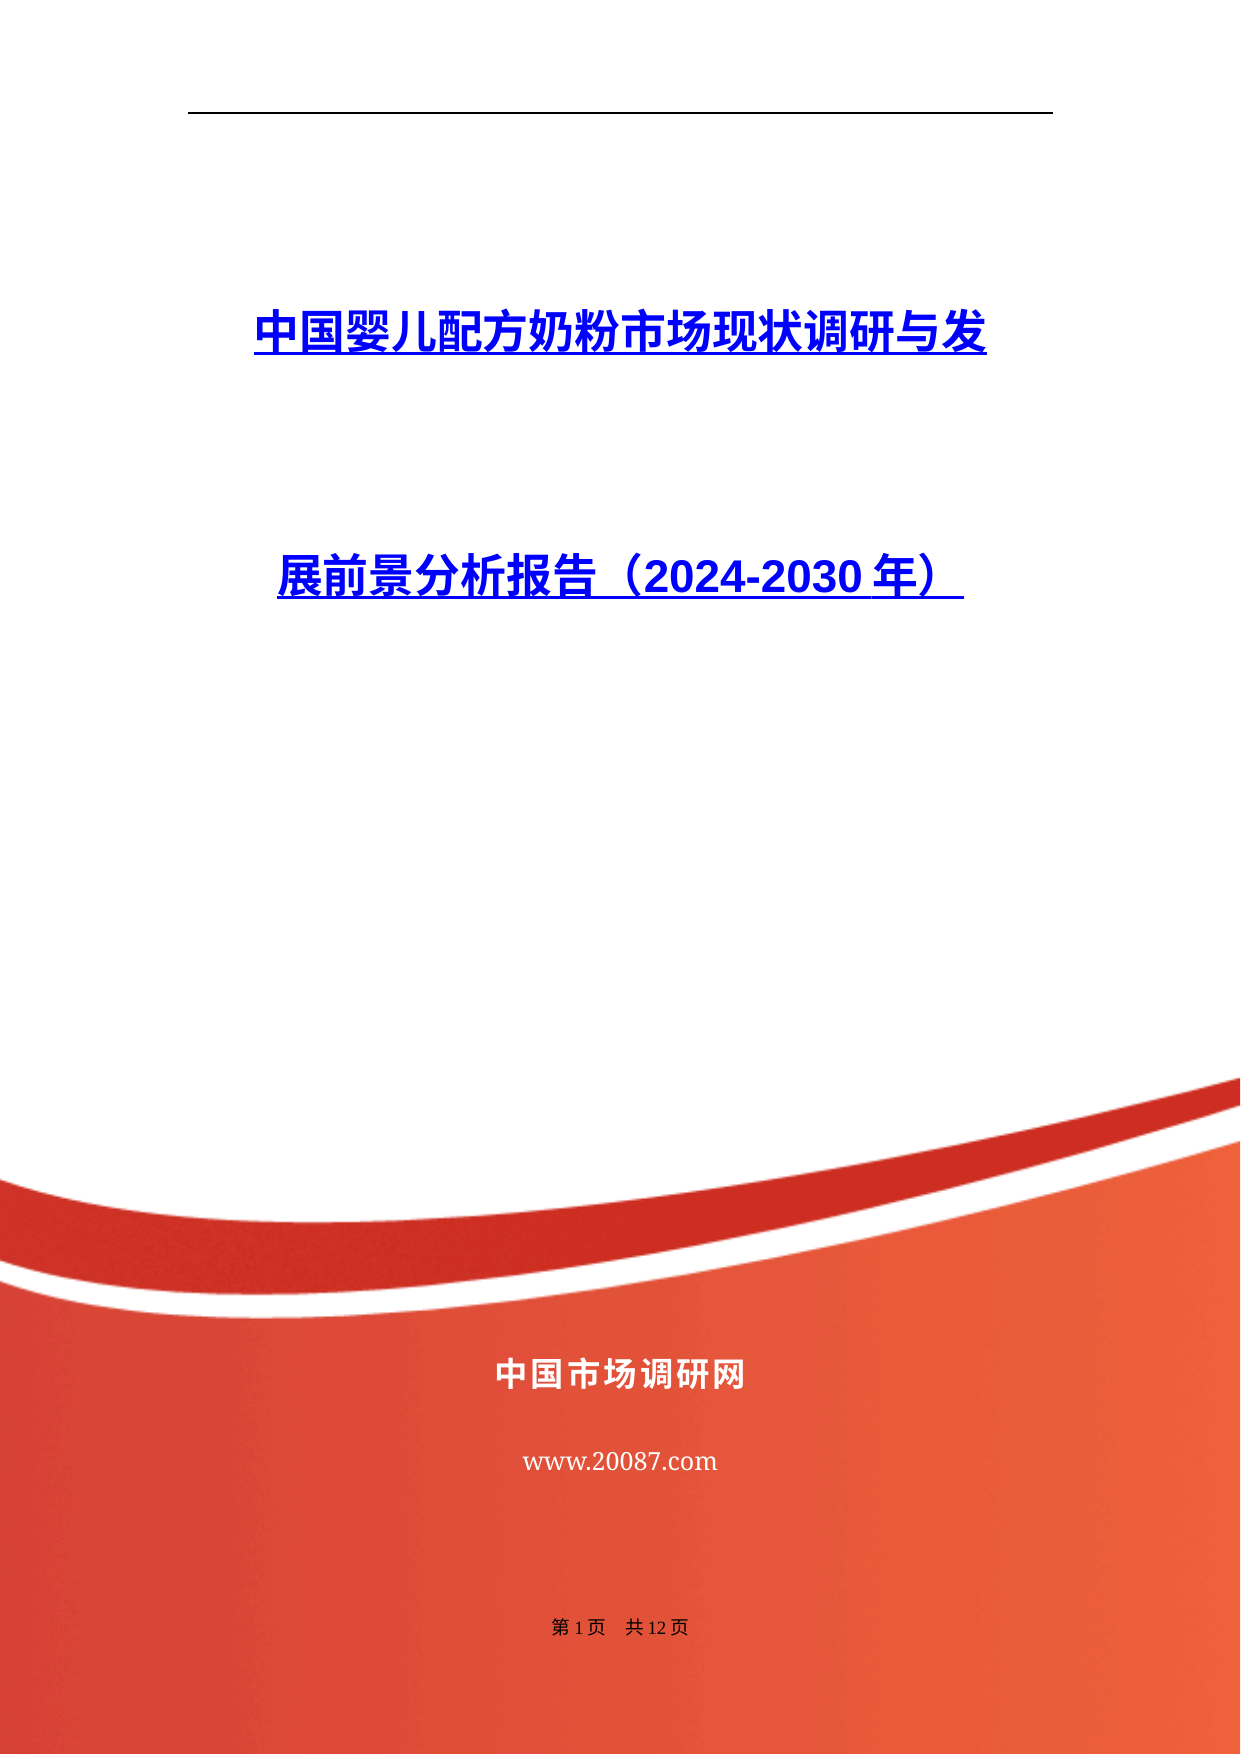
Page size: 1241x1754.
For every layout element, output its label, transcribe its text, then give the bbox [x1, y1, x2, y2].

subtitle 中国市场调研网 [187, 1339, 1053, 1404]
table_header 中国婴儿配方奶粉市场现状调研与发展前景分析报告（2024-2030年） [188, 207, 1053, 773]
picture [0, 1006, 1241, 1754]
text www.20087.com [187, 1428, 1053, 1493]
